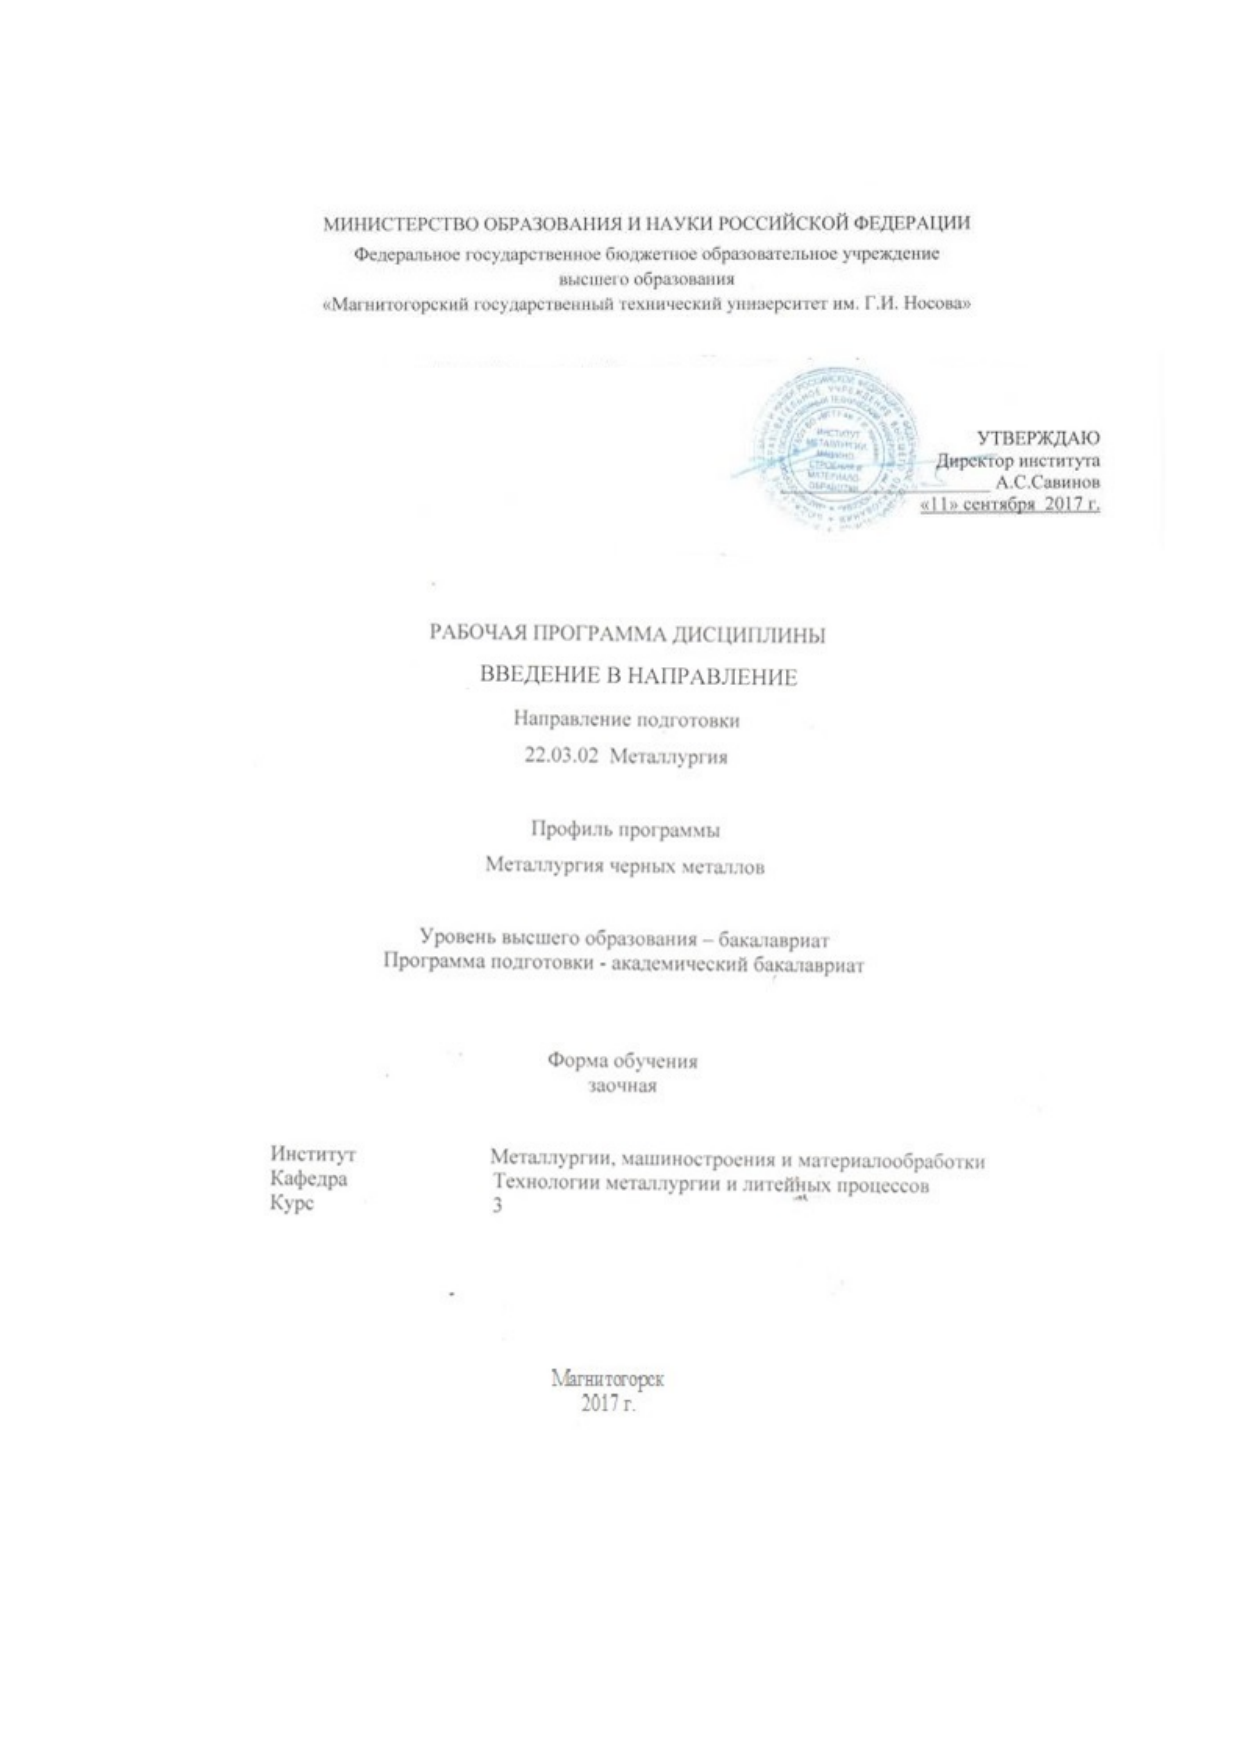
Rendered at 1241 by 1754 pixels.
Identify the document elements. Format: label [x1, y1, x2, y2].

picture [177, 118, 1182, 1458]
